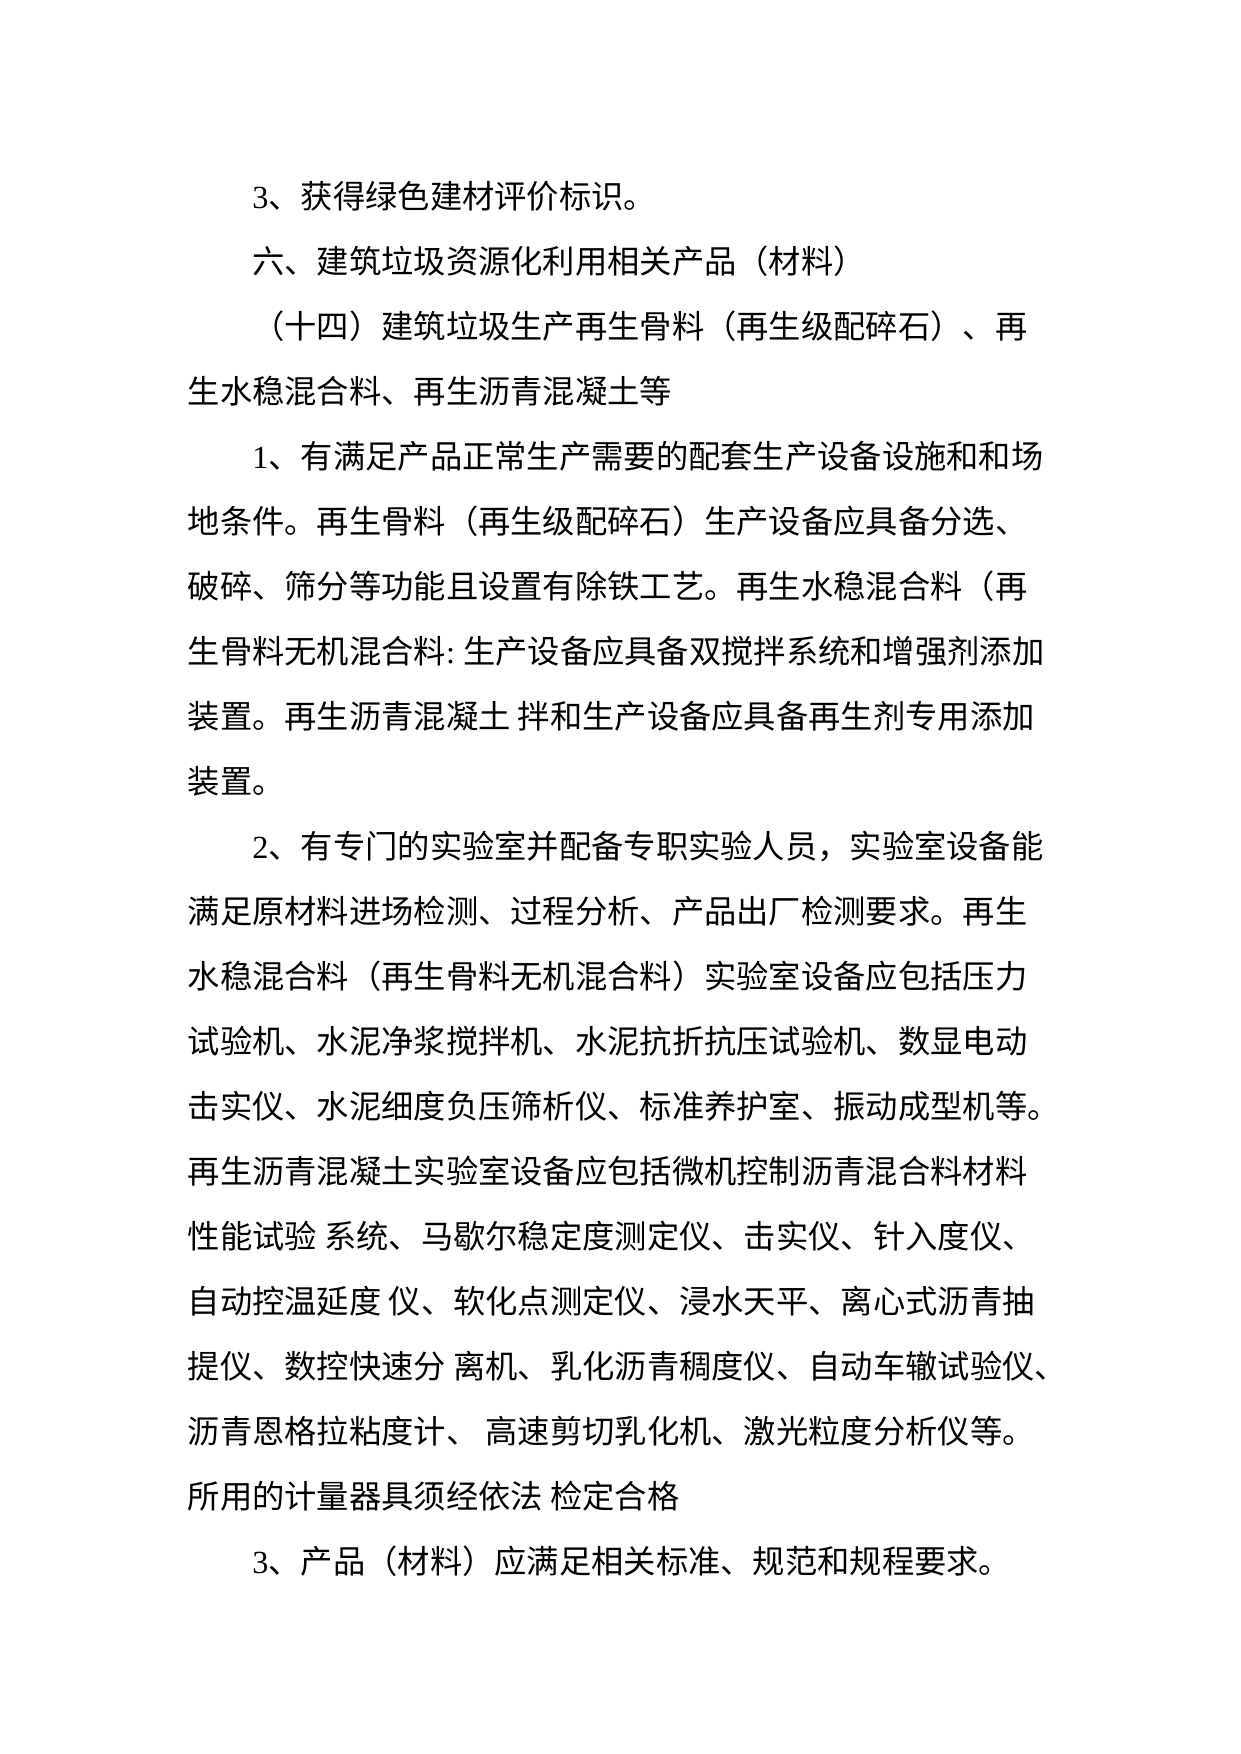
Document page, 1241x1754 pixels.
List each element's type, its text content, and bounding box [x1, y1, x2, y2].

text 3、产品（材料）应满足相关标准、规范和规程要求。 [187, 1527, 1053, 1592]
text （十四）建筑垃圾生产再生骨料（再生级配碎石）、再生水稳混合料、再生沥青混凝土等 [187, 292, 1053, 422]
text 2、有专门的实验室并配备专职实验人员，实验室设备能满足原材料进场检测、过程分析、产品出厂检测要求。再生水稳混合料（再生骨料无机混合料）实验室设备应包括压力试验机、水泥净浆搅拌机、水泥抗折抗压试验机、数显电动击实仪、水泥细度负压筛析仪、标准养护室、振动成型机等。再生沥青混凝土实验室设备应包括微机控制沥青混合料材料性能试验 系统、马歇尔稳定度测定仪、击实仪、针入度仪、自动控温延度 仪、软化点测定仪、浸水天平、离心式沥青抽提仪、数控快速分 离机、乳化沥青稠度仪、自动车辙试验仪、沥青恩格拉粘度计、 高速剪切乳化机、激光粒度分析仪等。所用的计量器具须经依法 检定合格 [187, 812, 1053, 1527]
text 3、获得绿色建材评价标识。 [187, 162, 1053, 227]
text 六、建筑垃圾资源化利用相关产品（材料） [187, 227, 1053, 292]
text 1、有满足产品正常生产需要的配套生产设备设施和和场地条件。再生骨料（再生级配碎石）生产设备应具备分选、破碎、筛分等功能且设置有除铁工艺。再生水稳混合料（再生骨料无机混合料: 生产设备应具备双搅拌系统和增强剂添加装置。再生沥青混凝土 拌和生产设备应具备再生剂专用添加装置。 [187, 422, 1053, 812]
